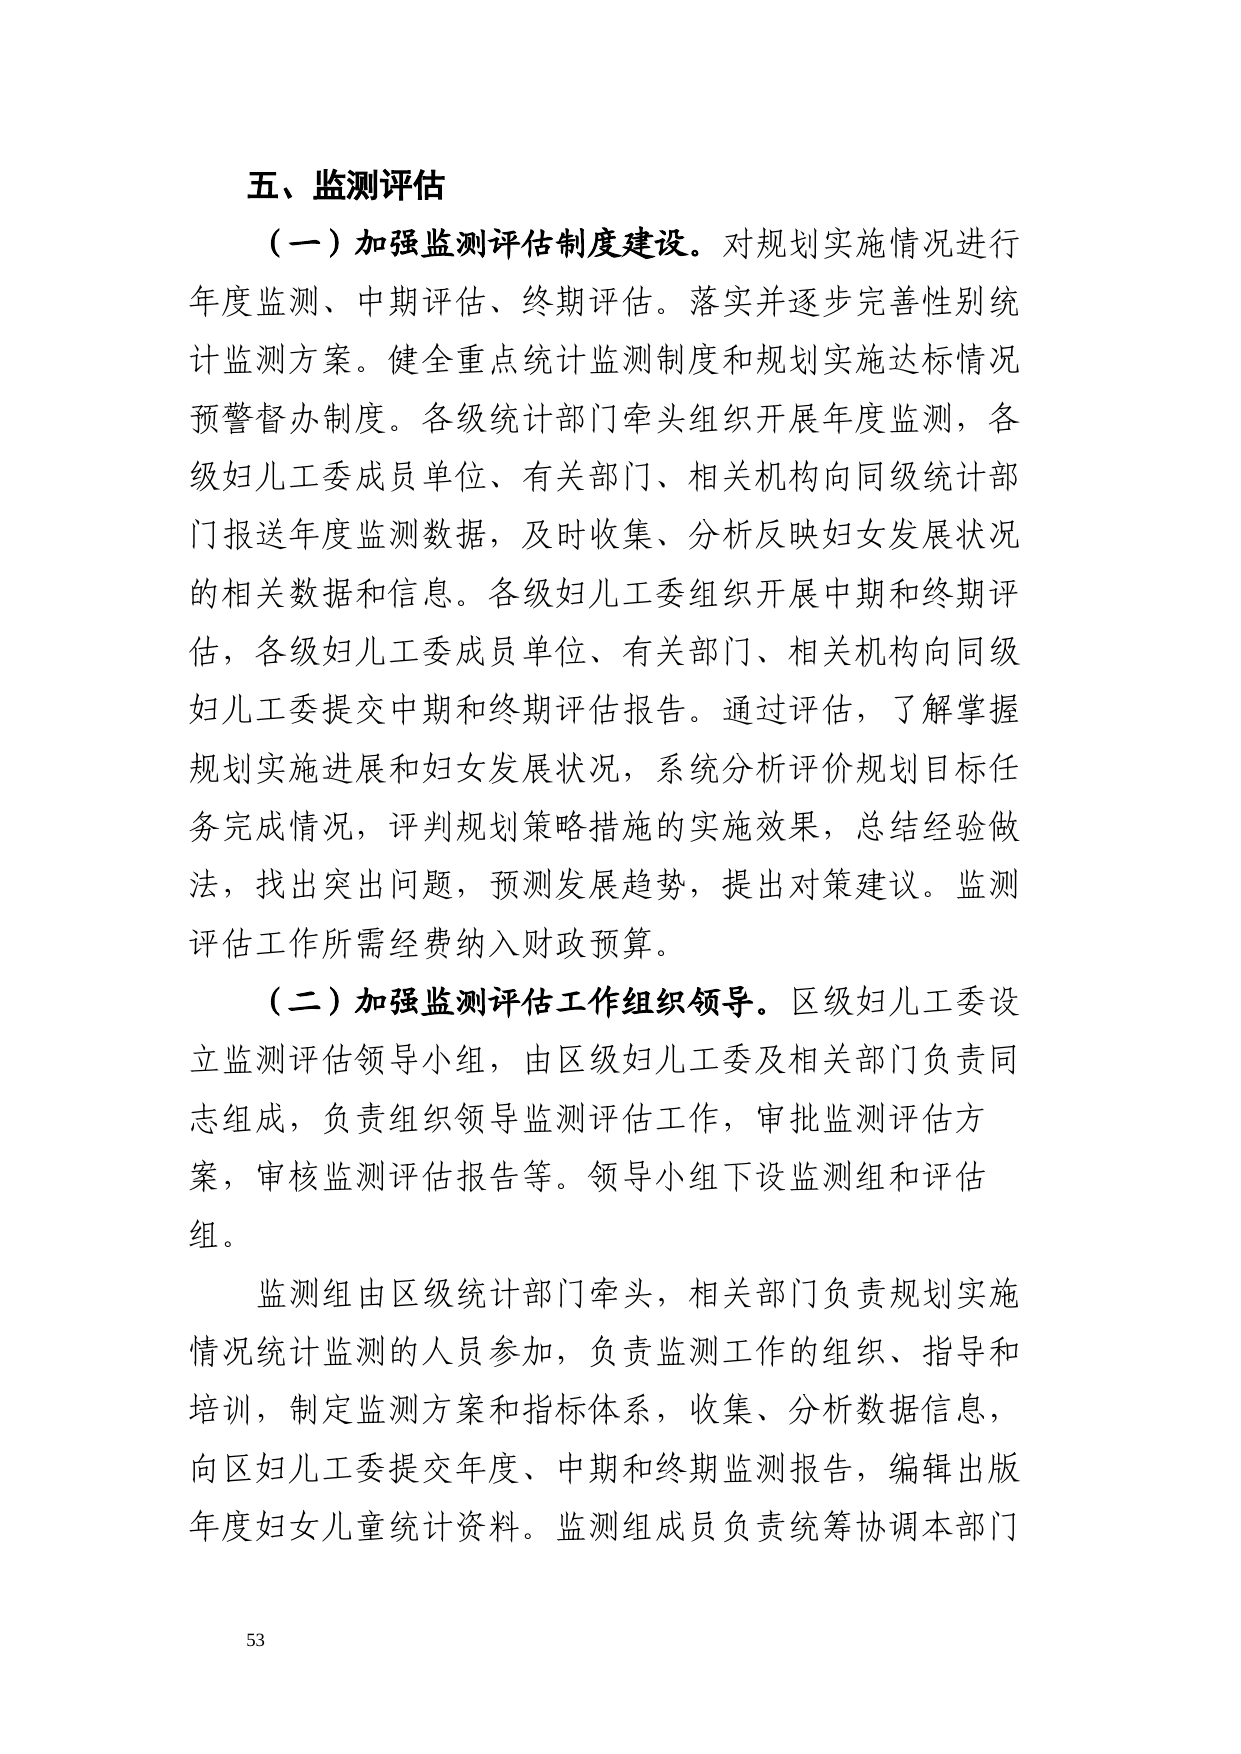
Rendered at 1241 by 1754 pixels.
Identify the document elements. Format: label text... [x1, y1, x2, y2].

subtitle 五、监测评估 [187, 150, 1053, 208]
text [187, 1258, 1053, 1550]
text （一）加强监测评估制度建设。对规划实施情况进行年度监测、中期评估、终期评估。落实并逐步完善性别统计监测方案。健全重点统计监测制度和规划实施达标情况预警督办制度。各级统计部门牵头组织开展年度监测，各级妇儿工委成员单位、有关部门、相关机构向同级统计部门报送年度监测数据，及时收集、分析反映妇女发展状况的相关数据和信息。各级妇儿工委组织开展中期和终期评估，各级妇儿工委成员单位、有关部门、相关机构向同级妇儿工委提交中期和终期评估报告。通过评估，了解掌握规划实施进展和妇女发展状况，系统分析评价规划目标任务完成情况，评判规划策略措施的实施效果，总结经验做法，找出突出问题，预测发展趋势，提出对策建议。监测评估工作所需经费纳入财政预算。 [187, 208, 1053, 967]
text （二）加强监测评估工作组织领导。区级妇儿工委设立监测评估领导小组，由区级妇儿工委及相关部门负责同志组成，负责组织领导监测评估工作，审批监测评估方案，审核监测评估报告等。领导小组下设监测组和评估组。 [187, 967, 1053, 1258]
